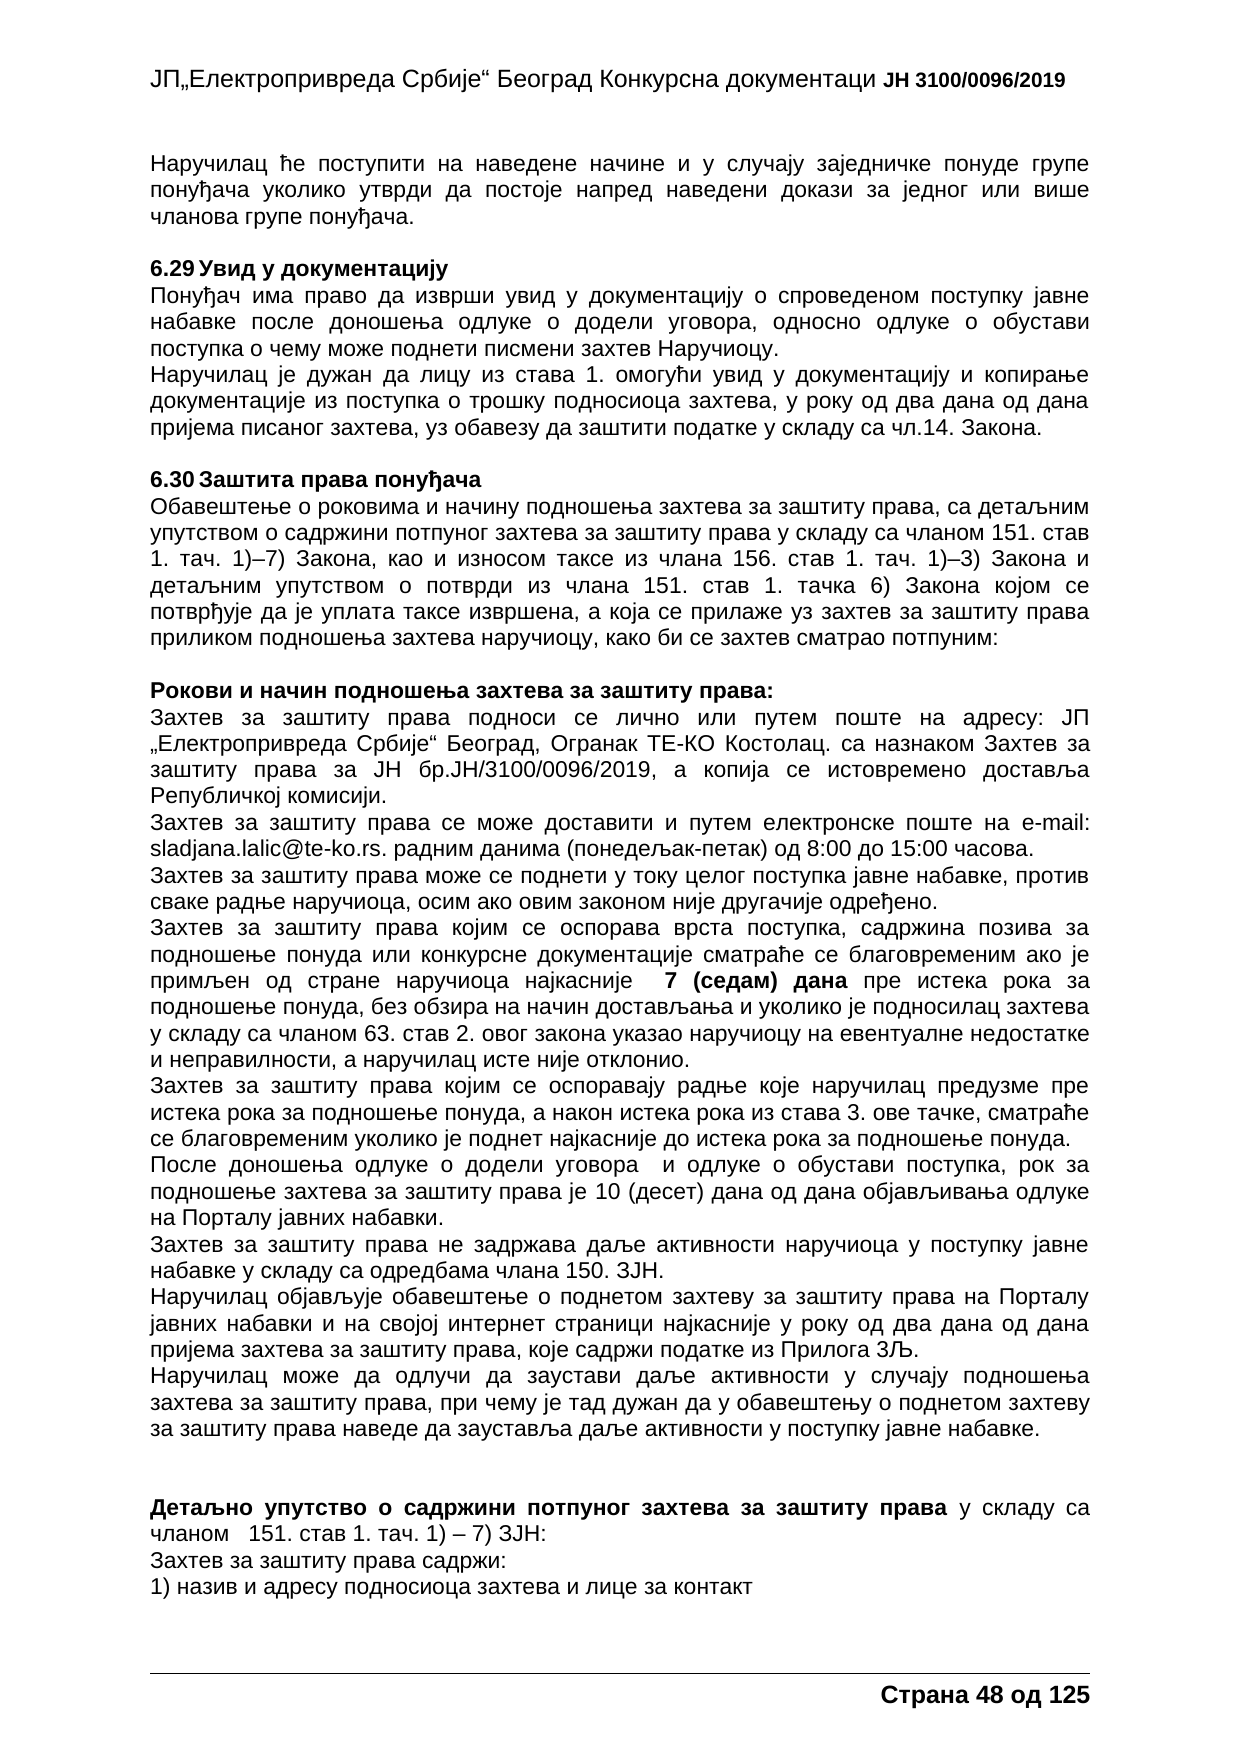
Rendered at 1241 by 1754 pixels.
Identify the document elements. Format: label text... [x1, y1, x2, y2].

text Обавештење о роковима и начину подношења захтева за заштиту права, са детаљним упутством о садржини потпуног захтева за заштиту права у складу са чланом 151. став 1. тач. 1)–7) Закона, као и износом таксе из члана 156. став 1. тач. 1)–3) Закона и детаљним упутством о потврди из члана 151. став 1. тачка 6) Закона којом се потврђује да је уплата таксе извршена, а која се прилаже уз захтев за заштиту права приликом подношења захтева наручиоцу, како би се захтев сматрао потпуним: [150, 493, 1090, 651]
list Увид у документацију [150, 255, 1090, 282]
text Понуђач има право да изврши увид у документацију о спроведеном поступку јавне набавке после доношења одлуке о додели уговора, односно одлуке о обустави поступка о чему може поднети писмени захтев Наручиоцу. [150, 282, 1090, 361]
text Захтев за заштиту права не задржава даље активности наручиоца у поступку јавне набавке у складу са одредбама члана 150. ЗЈН. [150, 1231, 1090, 1283]
text Наручилац је дужан да лицу из става 1. омогући увид у документацију и копирање документације из поступка о трошку подносиоца захтева, у року од два дана од дана пријема писаног захтева, уз обавезу да заштити податке у складу са чл.14. Закона. [150, 361, 1090, 440]
text После доношења одлуке о додели уговора и одлуке о обустави поступка, рок за подношење захтева за заштиту права је 10 (десет) дана од дана објављивања одлуке на Порталу јавних набавки. [150, 1151, 1090, 1231]
text Наручилац објављује обавештење о поднетом захтеву за заштиту права на Порталу јавних набавки и на својој интернет страници најкасније у року од два дана од дана пријема захтева за заштиту права, које садржи податке из Прилога 3Љ. [150, 1283, 1090, 1362]
text Захтев за заштиту права се може доставити и путем електронске поште на e-mail: sladjana.lalic@te-ko.rs. радним данима (понедељак-петак) од 8:00 до 15:00 часова. [150, 809, 1090, 862]
text Захтев за заштиту права подноси се лично или путем поште на адресу: ЈП „Електропривреда Србије“ Београд, Огранак ТЕ-КО Костолац. са назнаком Захтев за заштиту права за ЈН бр.ЈН/3100/0096/2019, а копија се истовремено доставља Републичкој комисији. [150, 703, 1090, 809]
text Захтев за заштиту права може се поднети у току целог поступка јавне набавке, против сваке радње наручиоца, осим ако овим законом није другачије одређено. [150, 862, 1090, 914]
list Заштита права понуђача [150, 466, 1090, 493]
text Захтев за заштиту права садржи: [150, 1547, 1090, 1573]
text Детаљно упутство о садржини потпуног захтева за заштиту права у складу са чланом 151. став 1. тач. 1) – 7) ЗЈН: [150, 1494, 1090, 1547]
text Наручилац може да одлучи да заустави даље активности у случају подношења захтева за заштиту права, при чему је тад дужан да у обавештењу о поднетом захтеву за заштиту права наведе да зауставља даље активности у поступку јавне набавке. [150, 1362, 1090, 1441]
text Захтев за заштиту права којим се оспоравају радње које наручилац предузме пре истека рока за подношење понуда, а након истека рока из става 3. ове тачке, сматраће се благовременим уколико је поднет најкасније до истека рока за подношење понуда. [150, 1072, 1090, 1151]
text Рокови и начин подношења захтева за заштиту права: [150, 677, 1090, 703]
text 1) назив и адресу подносиоца захтева и лице за контакт [150, 1573, 1090, 1599]
text Наручилац ће поступити на наведене начине и у случају заједничке понуде групе понуђача уколико утврди да постоје напред наведени докази за једног или више чланова групе понуђача. [150, 150, 1090, 229]
text Захтев за заштиту права којим се оспорава врста поступка, садржина позива за подношење понуда или конкурсне документације сматраће се благовременим ако је примљен од стране наручиоца најкасније 7 (седам) дана пре истека рока за подношење понуда, без обзира на начин достављања и уколико је подносилац захтева у складу са чланом 63. став 2. овог закона указао наручиоцу на евентуалне недостатке и неправилности, а наручилац исте није отклонио. [150, 914, 1090, 1072]
